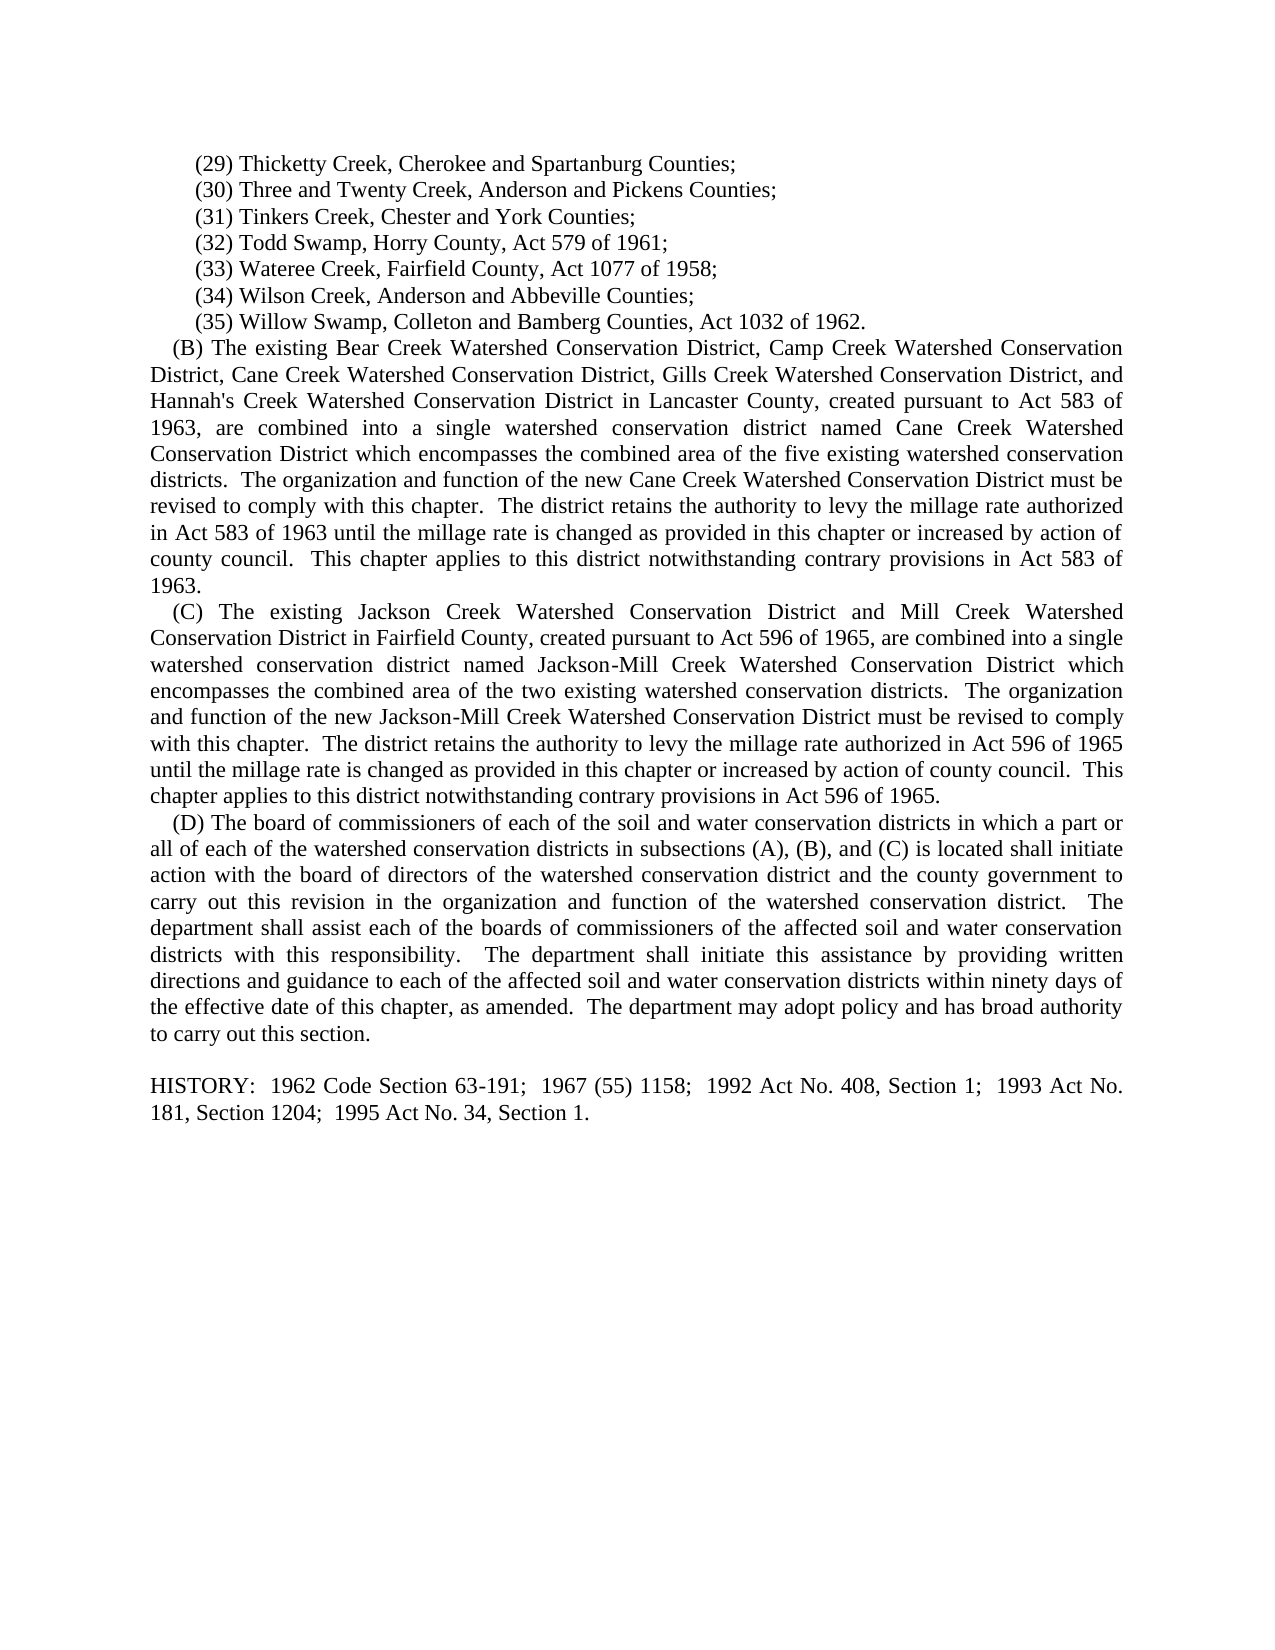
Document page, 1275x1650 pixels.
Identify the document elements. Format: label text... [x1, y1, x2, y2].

text (34) Wilson Creek, Anderson and Abbeville Counties; [150, 282, 1125, 308]
text (35) Willow Swamp, Colleton and Bamberg Counties, Act 1032 of 1962. [150, 308, 1125, 334]
text (33) Wateree Creek, Fairfield County, Act 1077 of 1958; [150, 255, 1125, 282]
text (32) Todd Swamp, Horry County, Act 579 of 1961; [150, 229, 1125, 255]
text (D) The board of commissioners of each of the soil and water conservation districts in which a part or all of each of the watershed conservation districts in subsections (A), (B), and (C) is located shall initiate action with the board of directors of the watershed conservation district and the county government to carry out this revision in the organization and function of the watershed conservation district. The department shall assist each of the boards of commissioners of the affected soil and water conservation districts with this responsibility. The department shall initiate this assistance by providing written directions and guidance to each of the affected soil and water conservation districts within ninety days of the effective date of this chapter, as amended. The department may adopt policy and has broad authority to carry out this section. [150, 809, 1125, 1046]
text (31) Tinkers Creek, Chester and York Counties; [150, 203, 1125, 229]
text (29) Thicketty Creek, Cherokee and Spartanburg Counties; [150, 150, 1125, 176]
text (C) The existing Jackson Creek Watershed Conservation District and Mill Creek Watershed Conservation District in Fairfield County, created pursuant to Act 596 of 1965, are combined into a single watershed conservation district named Jackson-Mill Creek Watershed Conservation District which encompasses the combined area of the two existing watershed conservation districts. The organization and function of the new Jackson-Mill Creek Watershed Conservation District must be revised to comply with this chapter. The district retains the authority to levy the millage rate authorized in Act 596 of 1965 until the millage rate is changed as provided in this chapter or increased by action of county council. This chapter applies to this district notwithstanding contrary provisions in Act 596 of 1965. [150, 598, 1125, 809]
text (B) The existing Bear Creek Watershed Conservation District, Camp Creek Watershed Conservation District, Cane Creek Watershed Conservation District, Gills Creek Watershed Conservation District, and Hannah's Creek Watershed Conservation District in Lancaster County, created pursuant to Act 583 of 1963, are combined into a single watershed conservation district named Cane Creek Watershed Conservation District which encompasses the combined area of the five existing watershed conservation districts. The organization and function of the new Cane Creek Watershed Conservation District must be revised to comply with this chapter. The district retains the authority to levy the millage rate authorized in Act 583 of 1963 until the millage rate is changed as provided in this chapter or increased by action of county council. This chapter applies to this district notwithstanding contrary provisions in Act 583 of 1963. [150, 334, 1125, 598]
text (30) Three and Twenty Creek, Anderson and Pickens Counties; [150, 176, 1125, 203]
text HISTORY: 1962 Code Section 63-191; 1967 (55) 1158; 1992 Act No. 408, Section 1; 1993 Act No. 181, Section 1204; 1995 Act No. 34, Section 1. [150, 1072, 1125, 1125]
